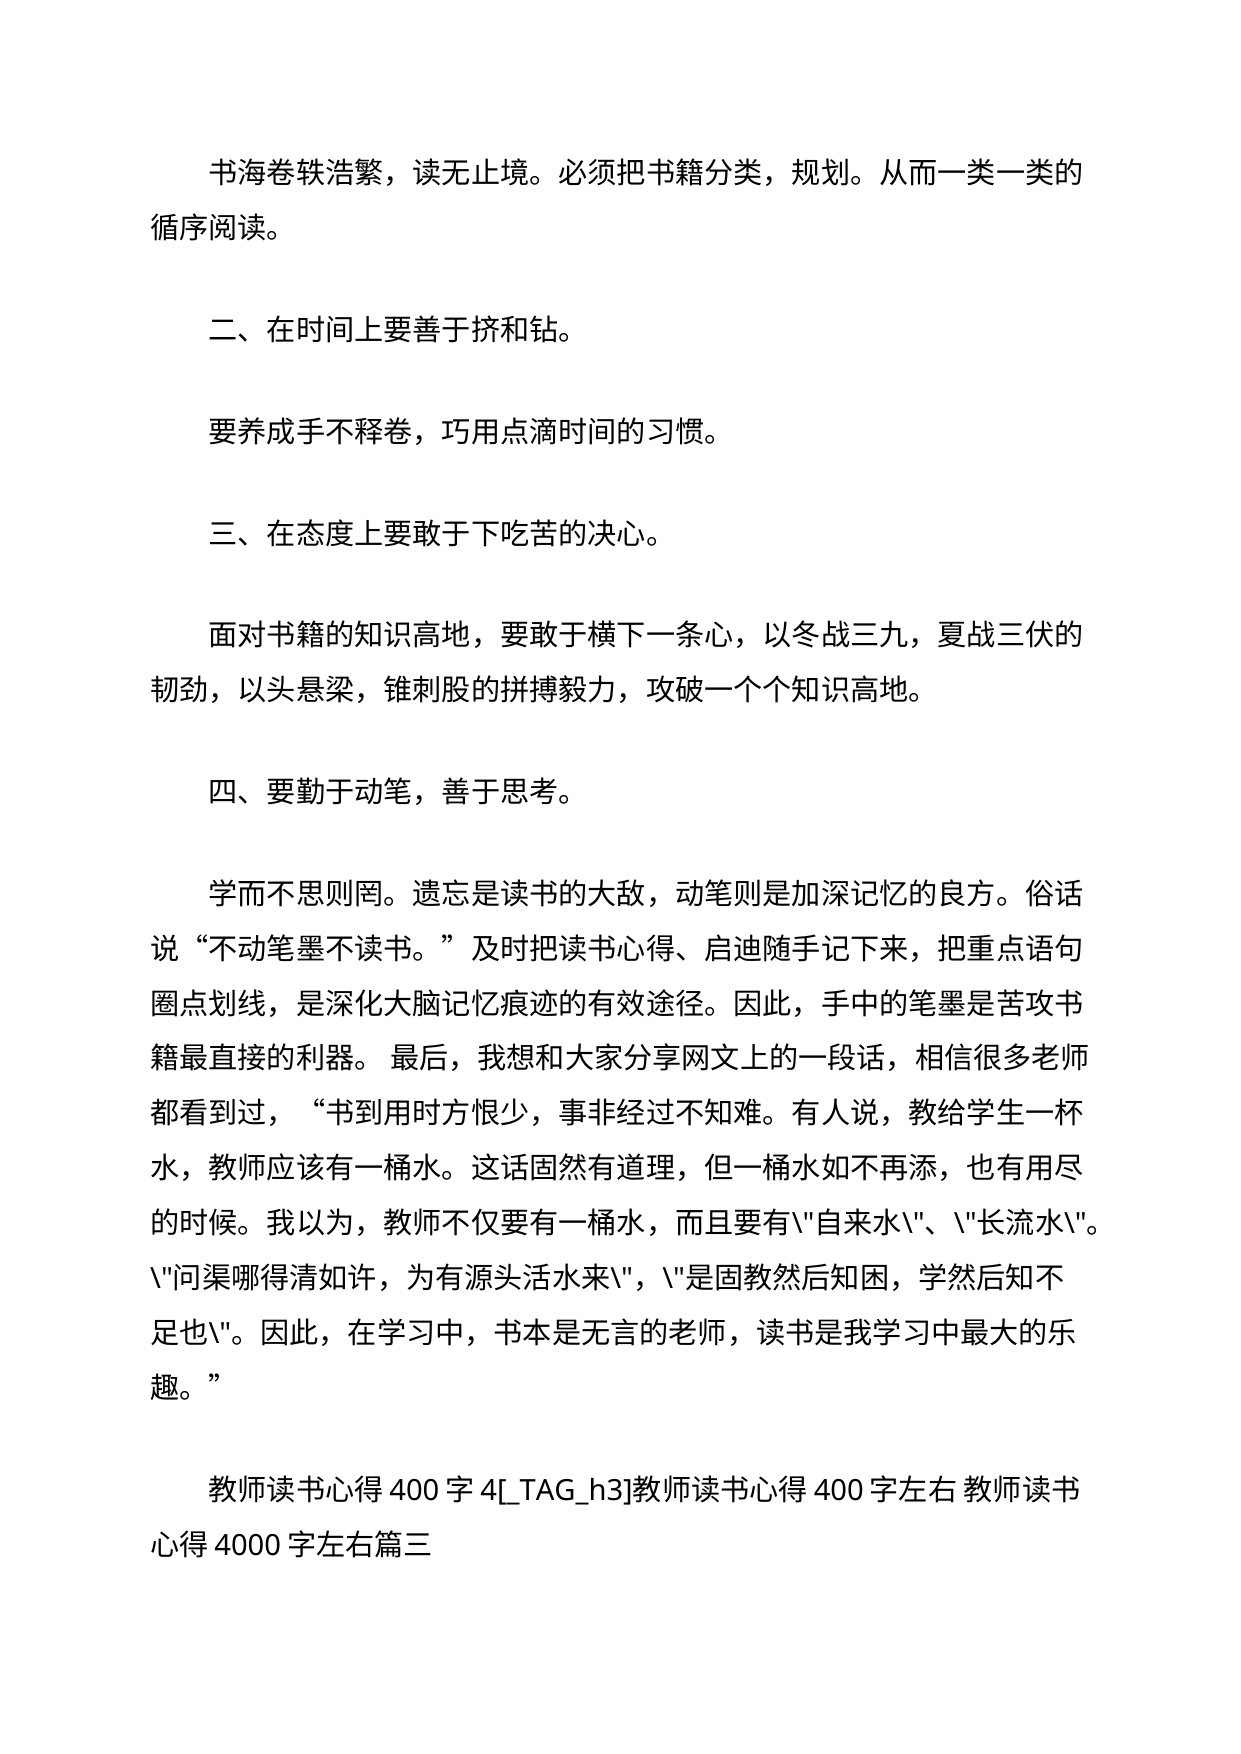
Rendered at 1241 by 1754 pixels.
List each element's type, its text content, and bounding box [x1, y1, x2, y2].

text 二、在时间上要善于挤和钻。 [150, 307, 1090, 349]
text 教师读书心得400字4[_TAG_h3]教师读书心得400字左右 教师读书心得4000字左右篇三 [150, 1467, 1090, 1564]
text 面对书籍的知识高地，要敢于横下一条心，以冬战三九，夏战三伏的韧劲，以头悬梁，锥刺股的拼搏毅力，攻破一个个知识高地。 [150, 612, 1090, 709]
text 学而不思则罔。遗忘是读书的大敌，动笔则是加深记忆的良方。俗话说“不动笔墨不读书。”及时把读书心得、启迪随手记下来，把重点语句圈点划线，是深化大脑记忆痕迹的有效途径。因此，手中的笔墨是苦攻书籍最直接的利器。 最后，我想和大家分享网文上的一段话，相信很多老师都看到过，“书到用时方恨少，事非经过不知难。有人说，教给学生一杯水，教师应该有一桶水。这话固然有道理，但一桶水如不再添，也有用尽的时候。我以为，教师不仅要有一桶水，而且要有\"自来水\"、\"长流水\"。\"问渠哪得清如许，为有源头活水来\"，\"是固教然后知困，学然后知不足也\"。因此，在学习中，书本是无言的老师，读书是我学习中最大的乐趣。” [150, 870, 1090, 1407]
text 三、在态度上要敢于下吃苦的决心。 [150, 510, 1090, 552]
text 书海卷轶浩繁，读无止境。必须把书籍分类，规划。从而一类一类的循序阅读。 [150, 150, 1090, 247]
text 要养成手不释卷，巧用点滴时间的习惯。 [150, 408, 1090, 451]
text 四、要勤于动笔，善于思考。 [150, 769, 1090, 811]
